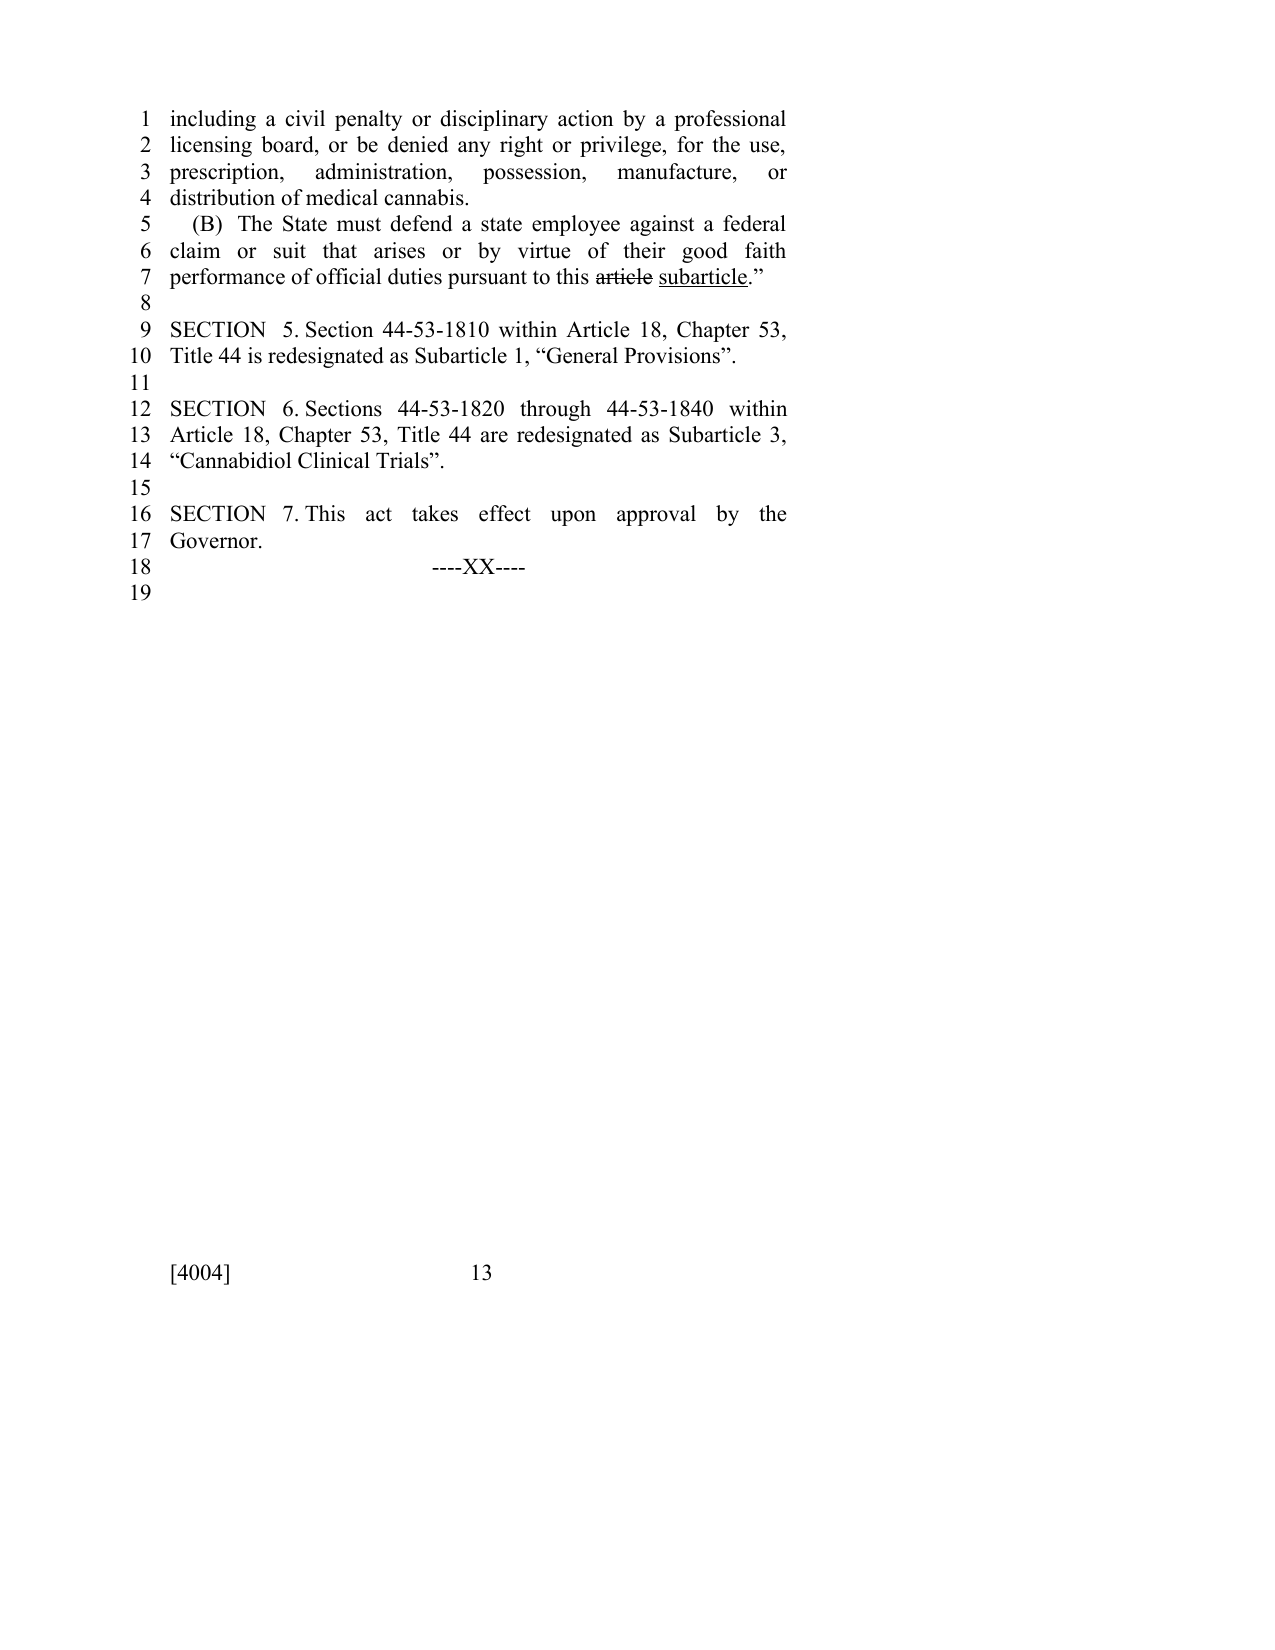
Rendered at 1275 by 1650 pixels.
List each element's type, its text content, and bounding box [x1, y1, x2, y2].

text (B) The State must defend a state employee against a federal claim or suit that arises or by virtue of their good faith performance of official duties pursuant to this article subarticle.” [169, 210, 787, 289]
text SECTION 5. Section 44-53-1810 within Article 18, Chapter 53, Title 44 is redesignated as Subarticle 1, “General Provisions”. [169, 316, 787, 368]
text ----XX---- [169, 553, 787, 579]
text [169, 105, 787, 210]
text SECTION 7. This act takes effect upon approval by the Governor. [169, 500, 787, 553]
text SECTION 6. Sections 44-53-1820 through 44-53-1840 within Article 18, Chapter 53, Title 44 are redesignated as Subarticle 3, “Cannabidiol Clinical Trials”. [169, 395, 787, 474]
